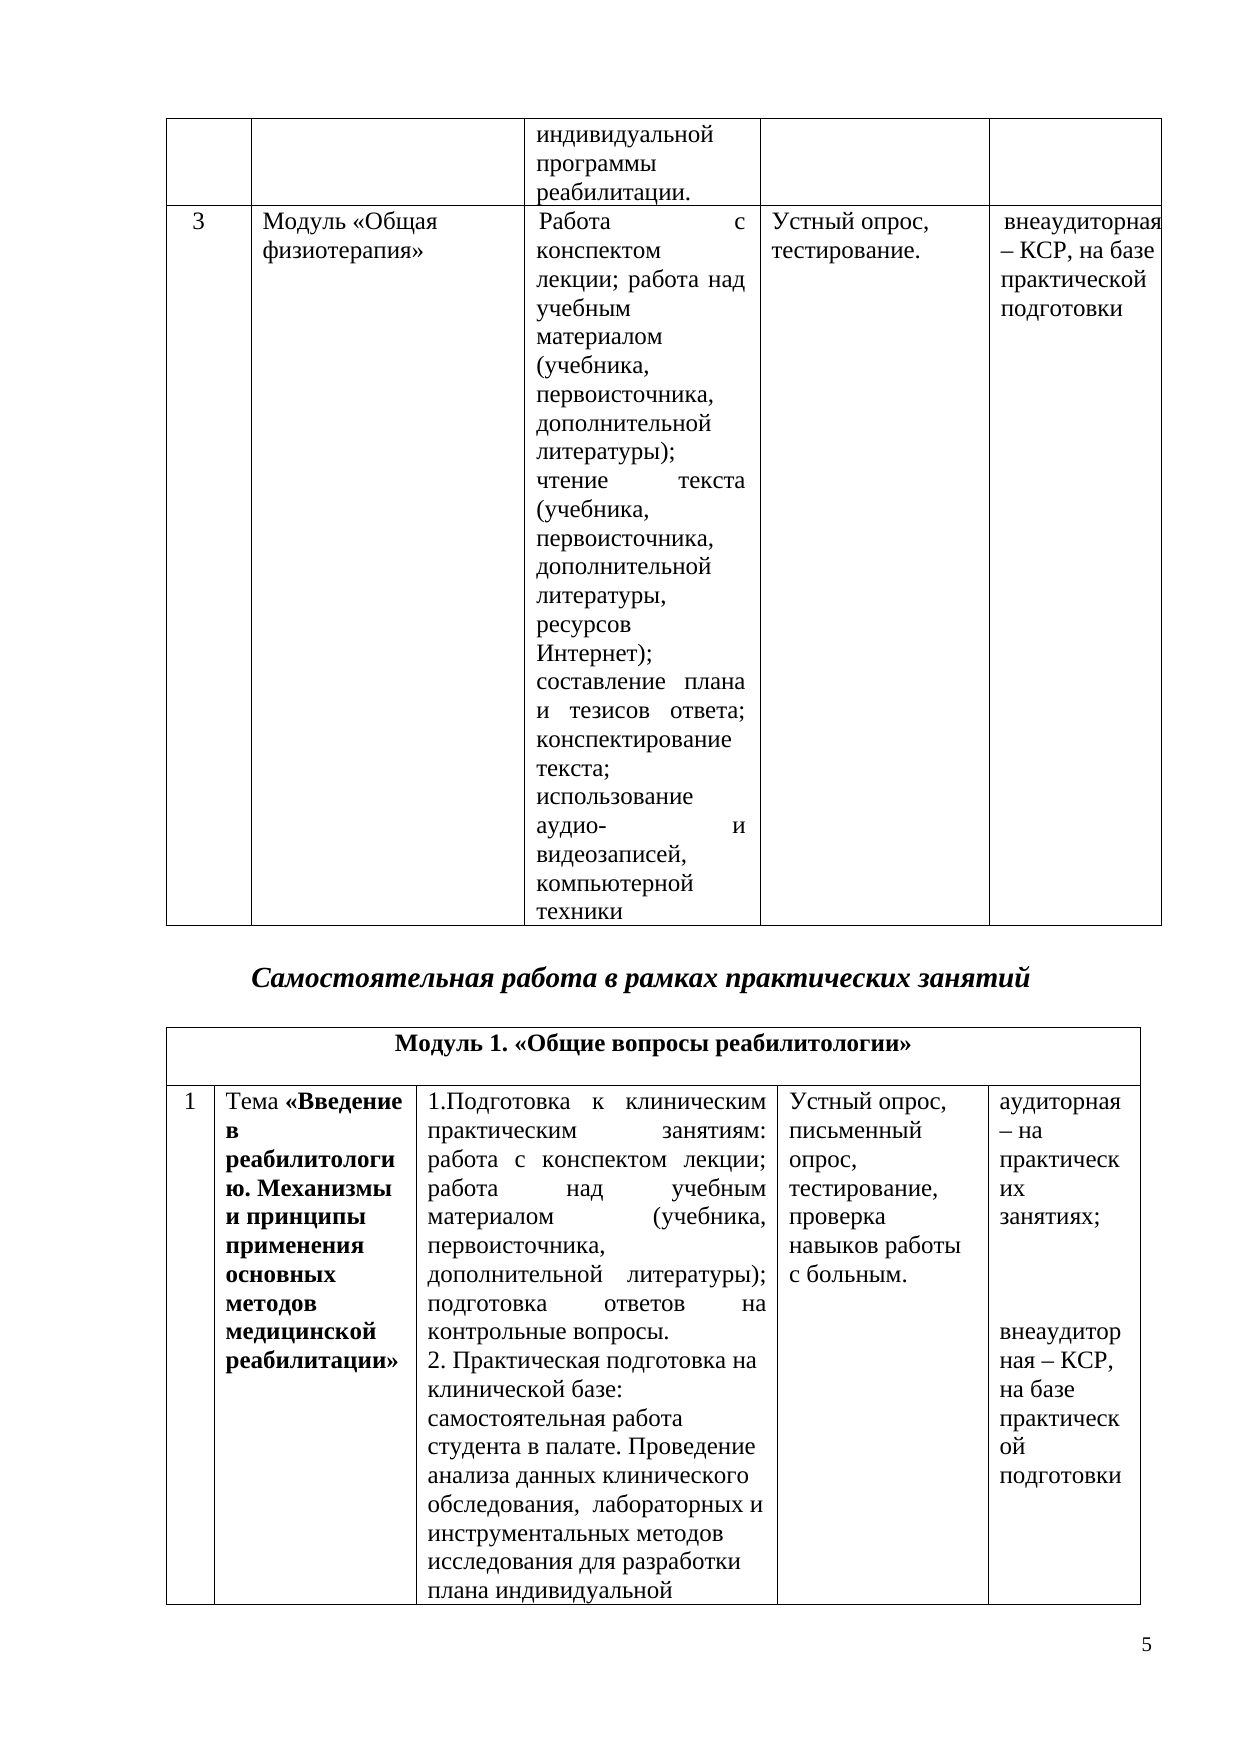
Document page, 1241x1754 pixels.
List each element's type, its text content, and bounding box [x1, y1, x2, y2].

table_cell Работа с конспектом лекции; работа над учебным материалом (учебника, первоисточника, дополнительной литературы); чтение текста (учебника, первоисточника, дополнительной литературы, ресурсов Интернет); составление плана и тезисов ответа; конспектирование текста; использование аудио- и видеозаписей, компьютерной техники [525, 206, 760, 925]
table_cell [417, 1086, 777, 1604]
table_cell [252, 119, 524, 205]
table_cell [215, 1086, 416, 1604]
table_cell Устный опрос, тестирование. [761, 206, 989, 925]
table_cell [778, 1086, 988, 1604]
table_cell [990, 119, 1161, 205]
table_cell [989, 1086, 1140, 1604]
table_cell 3 [167, 206, 251, 925]
text Самостоятельная работа в рамках практических занятий [177, 960, 1152, 993]
table_header Модуль 1. «Общие вопросы реабилитологии» [167, 1028, 1140, 1085]
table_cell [525, 119, 760, 205]
table_cell 1 [167, 1086, 214, 1604]
table_cell 2 [167, 119, 251, 205]
table_cell Модуль «Общая физиотерапия» [252, 206, 524, 925]
table_cell внеаудиторная – КСР, на базе практической подготовки [990, 206, 1161, 925]
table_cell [761, 119, 989, 205]
